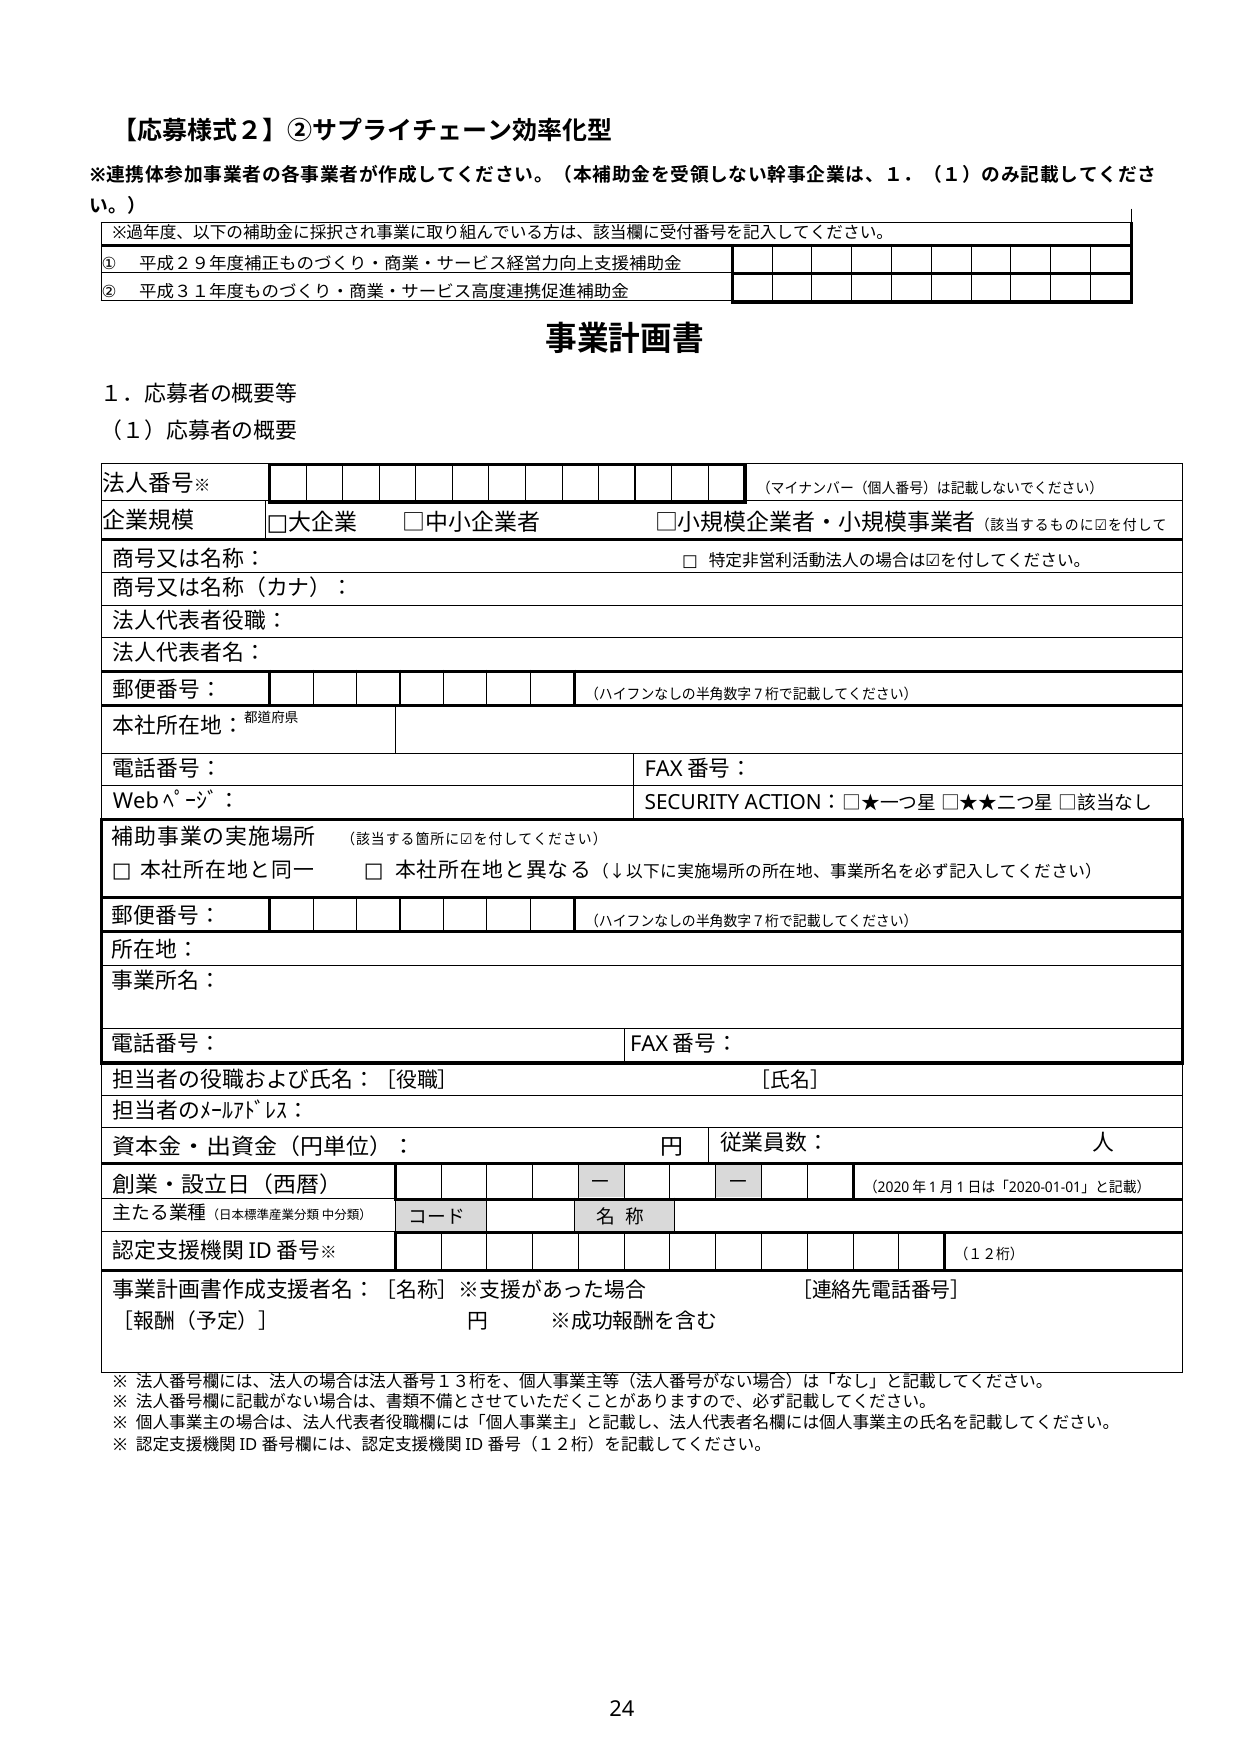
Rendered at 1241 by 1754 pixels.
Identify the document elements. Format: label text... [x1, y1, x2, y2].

table_cell 法人代表者名： [102, 638, 1182, 669]
table_cell [401, 673, 443, 704]
table_cell 郵便番号： [102, 673, 268, 704]
table_header 法人番号※ [102, 464, 268, 500]
table_header [489, 466, 525, 500]
table_header [453, 466, 488, 500]
table_cell 担当者の役職および氏名：［役職］ ［氏名］ [102, 1065, 1182, 1095]
table_cell [487, 899, 530, 930]
table_cell （ハイフンなしの半角数字7桁で記載してください） [576, 673, 1182, 704]
table_cell [1011, 247, 1050, 272]
table_cell SECURITY ACTION：□★一つ星 □★★二つ星 □該当なし [634, 786, 1182, 818]
table_cell [442, 1165, 486, 1197]
table_header [636, 466, 671, 500]
table_cell [531, 673, 573, 704]
table_cell [808, 1234, 853, 1269]
table_cell 担当者のﾒｰﾙｱﾄﾞﾚｽ： [102, 1096, 1182, 1127]
table_cell [734, 275, 772, 300]
table_cell [762, 1165, 807, 1197]
table_header （マイナンバー（個人番号）は記載しないでください） [747, 464, 1182, 500]
table_cell [675, 1201, 1182, 1231]
text ※ 法人番号欄には、法人の場合は法人番号１３桁を、個人事業主等（法人番号がない場合）は「なし」と記載してください。 [113, 1373, 1159, 1391]
table_cell [762, 1234, 807, 1269]
table_cell 事業計画書作成支援者名：［名称］※支援があった場合 ［連絡先電話番号］ ［報酬（予定）］ 円 ※成功報酬を含む [102, 1272, 1182, 1372]
table_cell [932, 275, 971, 300]
text ※連携体参加事業者の各事業者が作成してください。（本補助金を受領しない幹事企業は、１．（１）のみ記載してください。） [89, 159, 1159, 218]
table_cell [972, 247, 1010, 272]
table_cell 電話番号： [102, 754, 633, 785]
table_cell [271, 673, 313, 704]
table_cell － [579, 1165, 624, 1197]
table_cell 商号又は名称： □ 特定非営利活動法人の場合は☑を付してください。 [102, 541, 1182, 572]
table_header [307, 466, 342, 500]
table_cell [397, 1234, 441, 1269]
table_header [526, 466, 562, 500]
table_cell [1091, 275, 1130, 300]
table_cell （2020年1月1日は「2020-01-01」と記載） [855, 1165, 1182, 1197]
table_cell 所在地： [103, 933, 1181, 965]
text 事業計画書 [458, 311, 791, 360]
table_cell 本社所在地：都道府県 [102, 707, 395, 753]
table_header [380, 466, 415, 500]
table_cell [808, 1165, 852, 1197]
table_header [709, 466, 743, 500]
text （１）応募者の概要 [100, 413, 1159, 445]
table_cell [773, 247, 811, 272]
table_cell 郵便番号： [103, 899, 268, 930]
table_header ※過年度、以下の補助金に採択され事業に取り組んでいる方は、該当欄に受付番号を記入してください。 [102, 223, 1130, 244]
table_cell [271, 899, 313, 930]
table_cell [487, 1234, 532, 1269]
table_header [343, 466, 379, 500]
table_cell 事業所名： [103, 966, 1181, 1028]
table_cell コード [396, 1201, 486, 1231]
text ※ 法人番号欄に記載がない場合は、書類不備とさせていただくことがありますので、必ず記載してください。 [113, 1391, 1159, 1412]
table_cell [854, 1234, 898, 1269]
table_cell FAX番号： [625, 1029, 1181, 1061]
table_cell [1051, 275, 1090, 300]
table_cell [1011, 275, 1050, 300]
table_cell [357, 673, 399, 704]
table_cell [1091, 247, 1130, 272]
table_header [416, 466, 452, 500]
table_cell [531, 899, 573, 930]
table_cell 電話番号： [103, 1029, 624, 1061]
table_cell [852, 247, 891, 272]
table_cell □大企業 □中小企業者 □小規模企業者・小規模事業者（該当するものに☑を付してください） [266, 501, 1182, 537]
table_cell 主たる業種（日本標準産業分類 中分類） [102, 1199, 395, 1231]
table_cell 平成２９年度補正ものづくり・商業・サービス経営力向上支援補助金 [102, 247, 731, 272]
table_cell [972, 275, 1010, 300]
table_cell 企業規模 [102, 501, 265, 537]
table_cell [444, 899, 486, 930]
table_cell [716, 1234, 761, 1269]
table_cell [533, 1165, 578, 1197]
table_header [672, 466, 708, 500]
table_cell [773, 275, 811, 300]
table_cell Webﾍﾟｰｼﾞ： [102, 786, 633, 818]
table_cell [357, 899, 399, 930]
table_cell [625, 1234, 669, 1269]
table_cell [397, 1165, 441, 1197]
table_cell （１２桁） [946, 1234, 1182, 1269]
table_cell [932, 247, 971, 272]
table_cell [396, 707, 1182, 753]
table_cell 従業員数： 人 [709, 1128, 1182, 1162]
table_cell [442, 1234, 486, 1269]
table_cell 創業・設立日（西暦） [102, 1165, 394, 1197]
text ※ 認定支援機関 ID 番号欄には、認定支援機関 ID 番号（１２桁）を記載してください。 [113, 1433, 1159, 1454]
table_cell 補助事業の実施場所 （該当する箇所に☑を付してください） □ 本社所在地と同一 □ 本社所在地と異なる（↓以下に実施場所の所在地、事業所名を必ず記入してください） [103, 821, 1181, 896]
table_cell FAX番号： [634, 754, 1182, 785]
table_cell [899, 1234, 943, 1269]
table_cell [812, 247, 851, 272]
table_cell [314, 899, 356, 930]
table_cell [533, 1234, 578, 1269]
table_cell [444, 673, 486, 704]
text ※ 個人事業主の場合は、法人代表者役職欄には「個人事業主」と記載し、法人代表者名欄には個人事業主の氏名を記載してください。 [113, 1412, 1159, 1433]
table_cell [670, 1234, 715, 1269]
table_cell [1051, 247, 1090, 272]
table_cell 法人代表者役職： [102, 606, 1182, 637]
table_cell 商号又は名称（カナ）： [102, 573, 1182, 605]
table_cell 名 称 [575, 1201, 674, 1231]
table_cell 平成３１年度ものづくり・商業・サービス高度連携促進補助金 [102, 273, 731, 300]
table_header [599, 466, 634, 500]
table_cell [852, 275, 891, 300]
table_cell （ハイフンなしの半角数字７桁で記載してください） [576, 899, 1181, 930]
text １．応募者の概要等 [100, 376, 1159, 408]
table_cell [579, 1234, 624, 1269]
table_cell － [716, 1165, 761, 1197]
table_cell [625, 1165, 669, 1197]
table_cell [892, 247, 931, 272]
table_cell [314, 673, 356, 704]
table_cell [487, 1201, 574, 1231]
table_cell 資本金・出資金（円単位）： 円 [102, 1128, 708, 1162]
table_cell [670, 1165, 715, 1197]
subtitle 【応募様式２】②サプライチェーン効率化型 [112, 111, 1136, 147]
table_cell [487, 673, 530, 704]
table_cell [487, 1165, 532, 1197]
table_cell [401, 899, 443, 930]
table_cell [892, 275, 931, 300]
table_cell 認定支援機関ID番号※ [102, 1232, 394, 1269]
table_cell [734, 247, 772, 272]
table_cell [812, 275, 851, 300]
table_header [271, 466, 306, 500]
table_header [563, 466, 598, 500]
